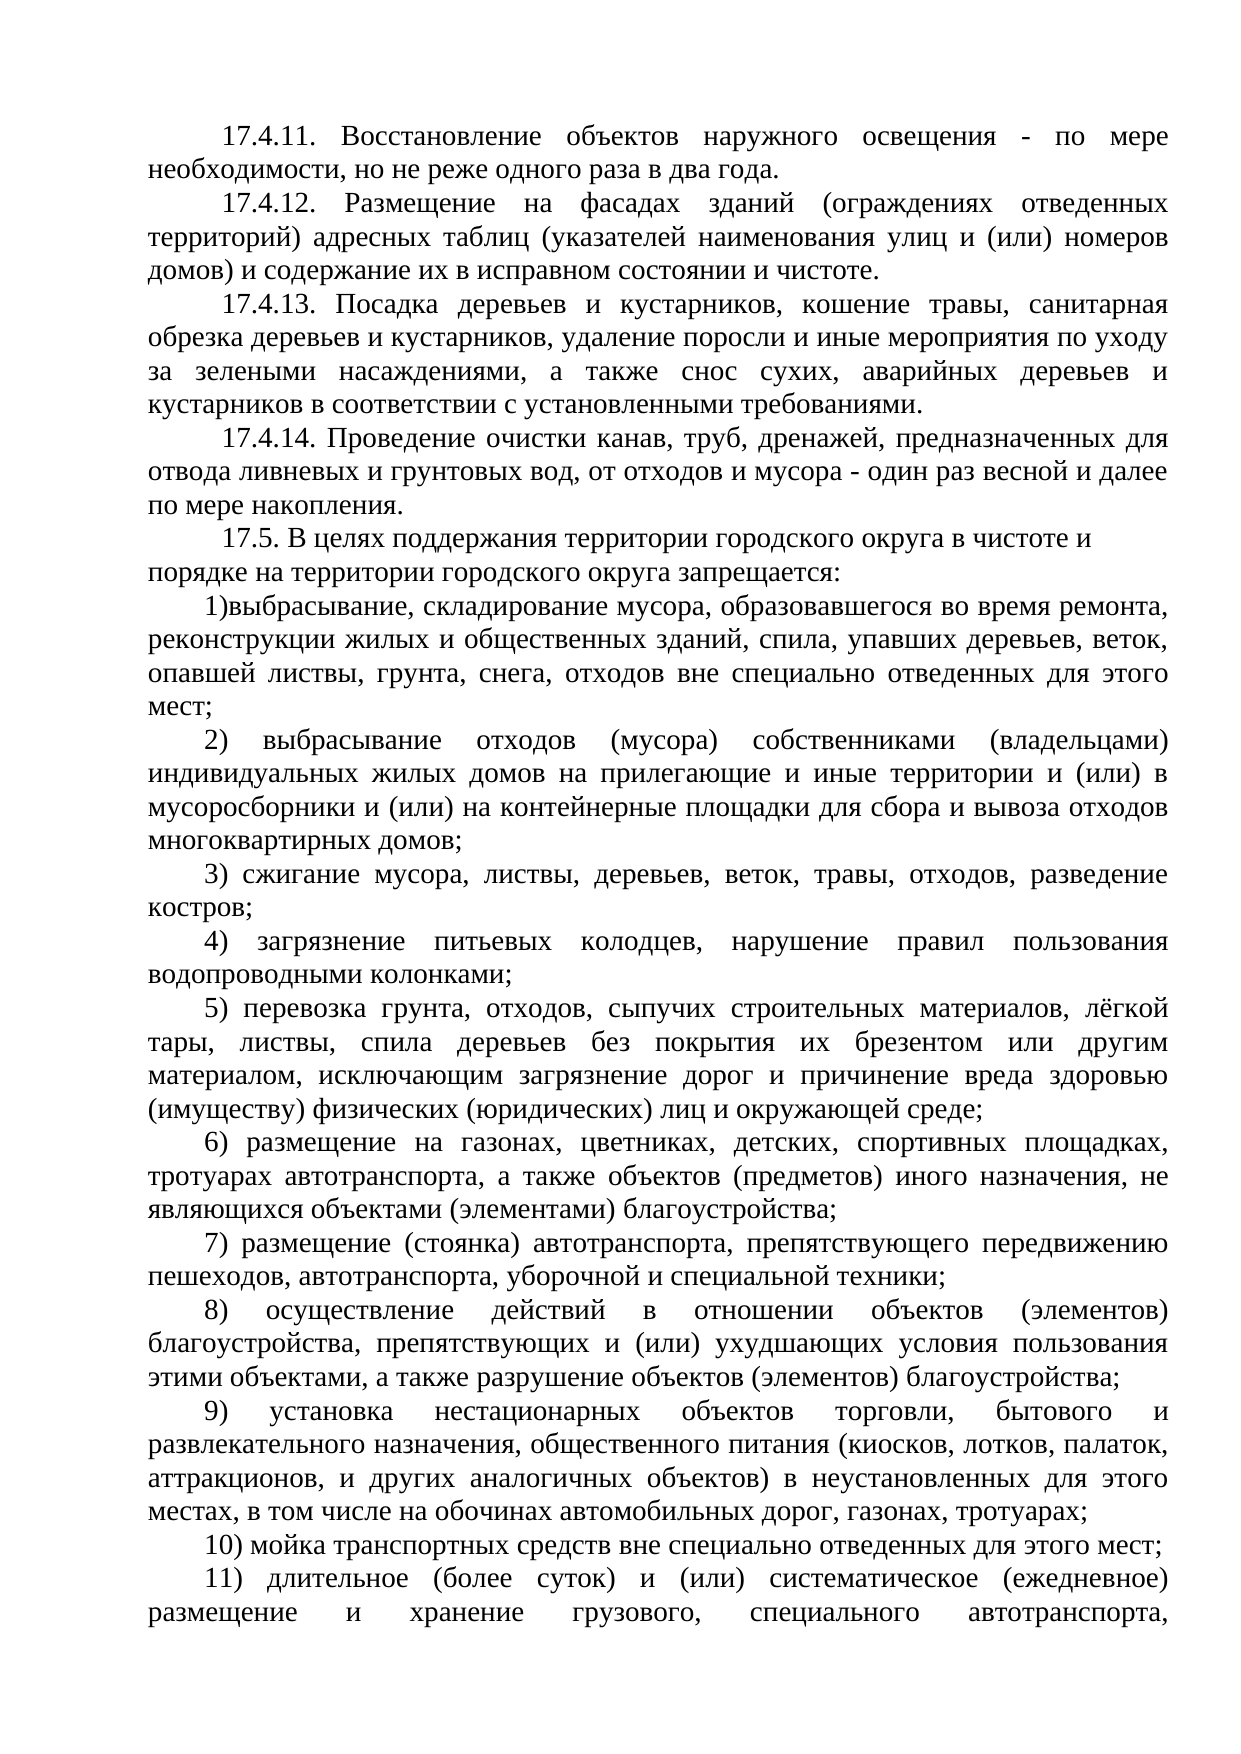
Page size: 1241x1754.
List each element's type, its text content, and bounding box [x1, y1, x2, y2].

text 7) размещение (стоянка) автотранспорта, препятствующего передвижению пешеходов, автотранспорта, уборочной и специальной техники; [148, 1225, 1169, 1292]
text 17.4.11. Восстановление объектов наружного освещения - по мере необходимости, но не реже одного раза в два года. [148, 118, 1169, 185]
text 17.4.13. Посадка деревьев и кустарников, кошение травы, санитарная обрезка деревьев и кустарников, удаление поросли и иные мероприятия по уходу за зелеными насаждениями, а также снос сухих, аварийных деревьев и кустарников в соответствии с установленными требованиями. [148, 286, 1169, 420]
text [148, 1560, 1169, 1627]
text 3) сжигание мусора, листвы, деревьев, веток, травы, отходов, разведение костров; [148, 856, 1169, 923]
text 17.4.14. Проведение очистки канав, труб, дренажей, предназначенных для отвода ливневых и грунтовых вод, от отходов и мусора - один раз весной и далее по мере накопления. [148, 420, 1169, 521]
text 5) перевозка грунта, отходов, сыпучих строительных материалов, лёгкой тары, листвы, спила деревьев без покрытия их брезентом или другим материалом, исключающим загрязнение дорог и причинение вреда здоровью (имуществу) физических (юридических) лиц и окружающей среде; [148, 990, 1169, 1124]
text 2) выбрасывание отходов (мусора) собственниками (владельцами) индивидуальных жилых домов на прилегающие и иные территории и (или) в мусоросборники и (или) на контейнерные площадки для сбора и вывоза отходов многоквартирных домов; [148, 722, 1169, 856]
text 10) мойка транспортных средств вне специально отведенных для этого мест; [148, 1527, 1169, 1560]
text 9) установка нестационарных объектов торговли, бытового и развлекательного назначения, общественного питания (киосков, лотков, палаток, аттракционов, и других аналогичных объектов) в неустановленных для этого местах, в том числе на обочинах автомобильных дорог, газонах, тротуарах; [148, 1393, 1169, 1527]
text 17.4.12. Размещение на фасадах зданий (ограждениях отведенных территорий) адресных таблиц (указателей наименования улиц и (или) номеров домов) и содержание их в исправном состоянии и чистоте. [148, 185, 1169, 286]
text 6) размещение на газонах, цветниках, детских, спортивных площадках, тротуарах автотранспорта, а также объектов (предметов) иного назначения, не являющихся объектами (элементами) благоустройства; [148, 1124, 1169, 1225]
text 4) загрязнение питьевых колодцев, нарушение правил пользования водопроводными колонками; [148, 923, 1169, 990]
text 17.5. В целях поддержания территории городского округа в чистоте и порядке на территории городского округа запрещается: [148, 521, 1169, 588]
text 1)выбрасывание, складирование мусора, образовавшегося во время ремонта, реконструкции жилых и общественных зданий, спила, упавших деревьев, веток, опавшей листвы, грунта, снега, отходов вне специально отведенных для этого мест; [148, 588, 1169, 722]
text 8) осуществление действий в отношении объектов (элементов) благоустройства, препятствующих и (или) ухудшающих условия пользования этими объектами, а также разрушение объектов (элементов) благоустройства; [148, 1292, 1169, 1393]
